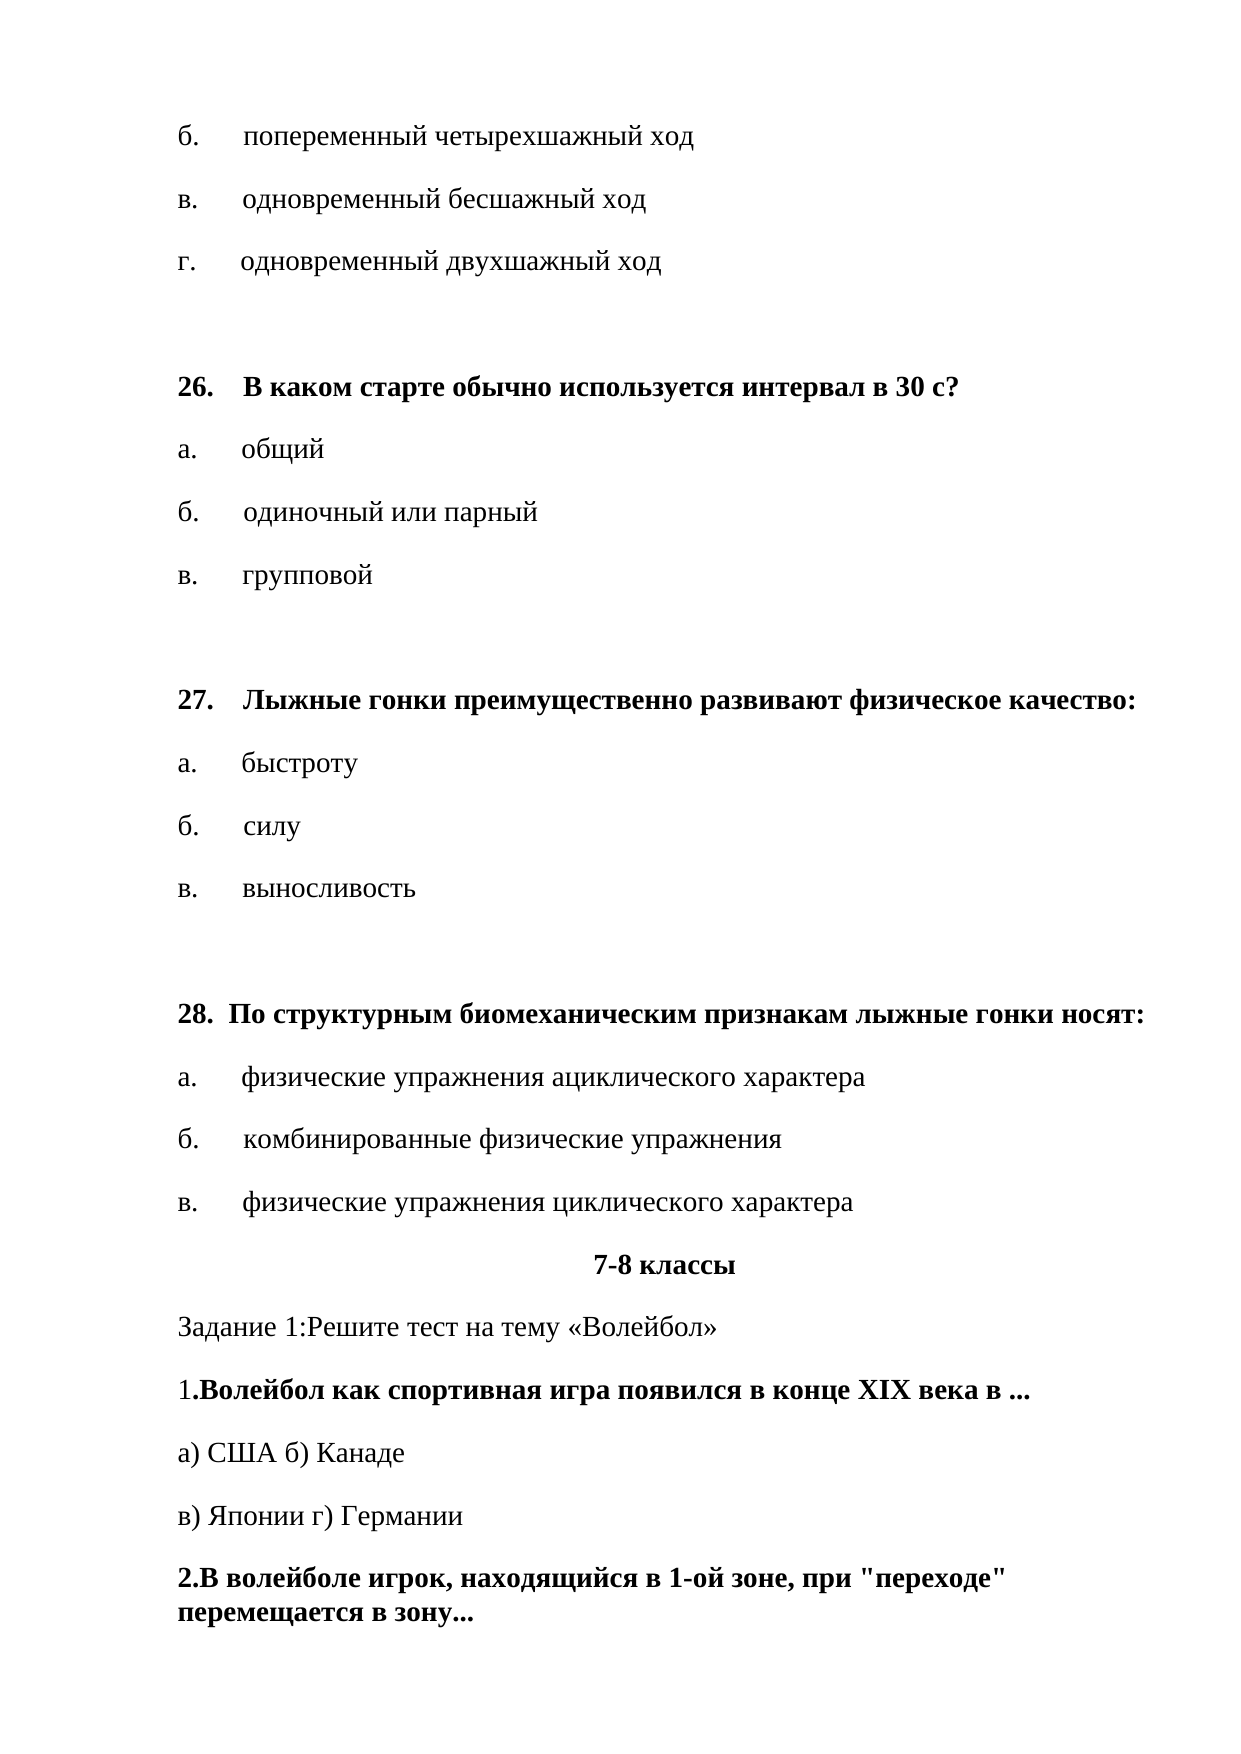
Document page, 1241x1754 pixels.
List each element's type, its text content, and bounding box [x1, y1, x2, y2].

text в. физические упражнения циклического характера [177, 1184, 1152, 1218]
text б. попеременный четырехшажный ход [177, 118, 1152, 152]
text в. одновременный бесшажный ход [177, 181, 1152, 214]
text г. одновременный двухшажный ход [177, 243, 1152, 277]
text 1.Волейбол как спортивная игра появился в конце XIX века в ... [177, 1372, 1152, 1406]
text 7-8 классы [177, 1247, 1152, 1280]
text в) Японии г) Германии [177, 1498, 1152, 1531]
text в. групповой [177, 557, 1152, 591]
text а. физические упражнения ациклического характера [177, 1059, 1152, 1092]
text в. выносливость [177, 871, 1152, 904]
text 28. По структурным биомеханическим признакам лыжные гонки носят: [177, 996, 1152, 1029]
text а. быстроту [177, 745, 1152, 779]
text б. силу [177, 808, 1152, 841]
text Задание 1:Решите тест на тему «Волейбол» [177, 1309, 1152, 1343]
text 27. Лыжные гонки преимущественно развивают физическое качество: [177, 682, 1152, 716]
text а. общий [177, 432, 1152, 465]
text б. комбинированные физические упражнения [177, 1121, 1152, 1155]
text б. одиночный или парный [177, 494, 1152, 528]
text 2.В волейболе игрок, находящийся в 1-ой зоне, при "переходе" перемещается в зону... [177, 1560, 1152, 1627]
text 26. В каком старте обычно используется интервал в 30 с? [177, 369, 1152, 402]
text а) США б) Канаде [177, 1435, 1152, 1468]
